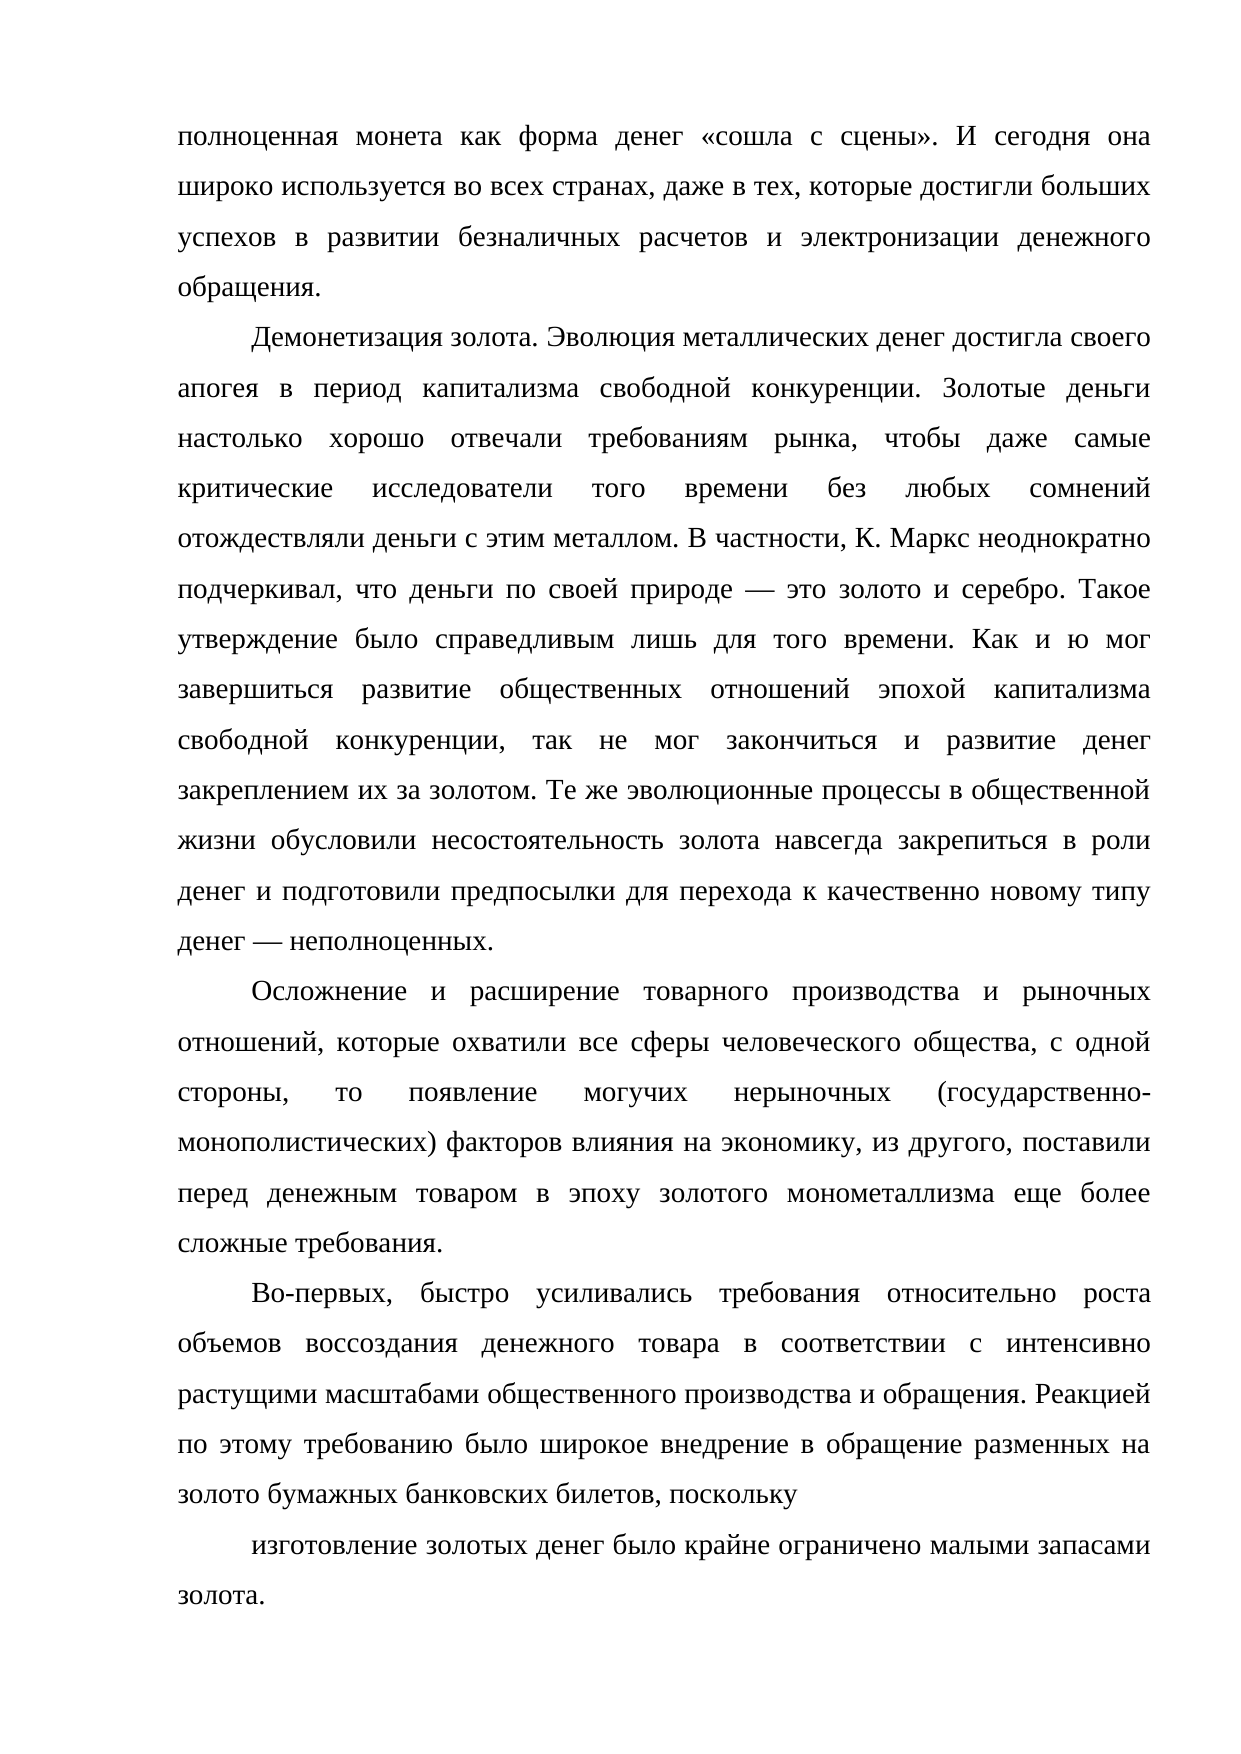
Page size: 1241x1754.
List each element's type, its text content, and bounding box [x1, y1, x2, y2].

text Осложнение и расширение товарного производства и рыночных отношений, которые охватили все сферы человеческого общества, с одной стороны, то появление могучих нерыночных (государственно-монополистических) факторов влияния на экономику, из другого, поставили перед денежным товаром в эпоху золотого монометаллизма еще более сложные требования. [177, 973, 1152, 1258]
text Во-первых, быстро усиливались требования относительно роста объемов воссоздания денежного товара в соответствии с интенсивно растущими масштабами общественного производства и обращения. Реакцией по этому требованию было широкое внедрение в обращение разменных на золото бумажных банковских билетов, поскольку [177, 1275, 1152, 1510]
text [177, 118, 1152, 303]
text Демонетизация золота. Эволюция металлических денег достигла своего апогея в период капитализма свободной конкуренции. Золотые деньги настолько хорошо отвечали требованиям рынка, чтобы даже самые критические исследователи того времени без любых сомнений отождествляли деньги с этим металлом. В частности, К. Маркс неоднократно подчеркивал, что деньги по своей природе — это золото и серебро. Такое утверждение было справедливым лишь для того времени. Как и ю мог завершиться развитие общественных отношений эпохой капитализма свободной конкуренции, так не мог закончиться и развитие денег закреплением их за золотом. Те же эволюционные процессы в общественной жизни обусловили несостоятельность золота навсегда закрепиться в роли денег и подготовили предпосылки для перехода к качественно новому типу денег — неполноценных. [177, 319, 1152, 957]
text изготовление золотых денег было крайне ограничено малыми запасами золота. [177, 1527, 1152, 1611]
